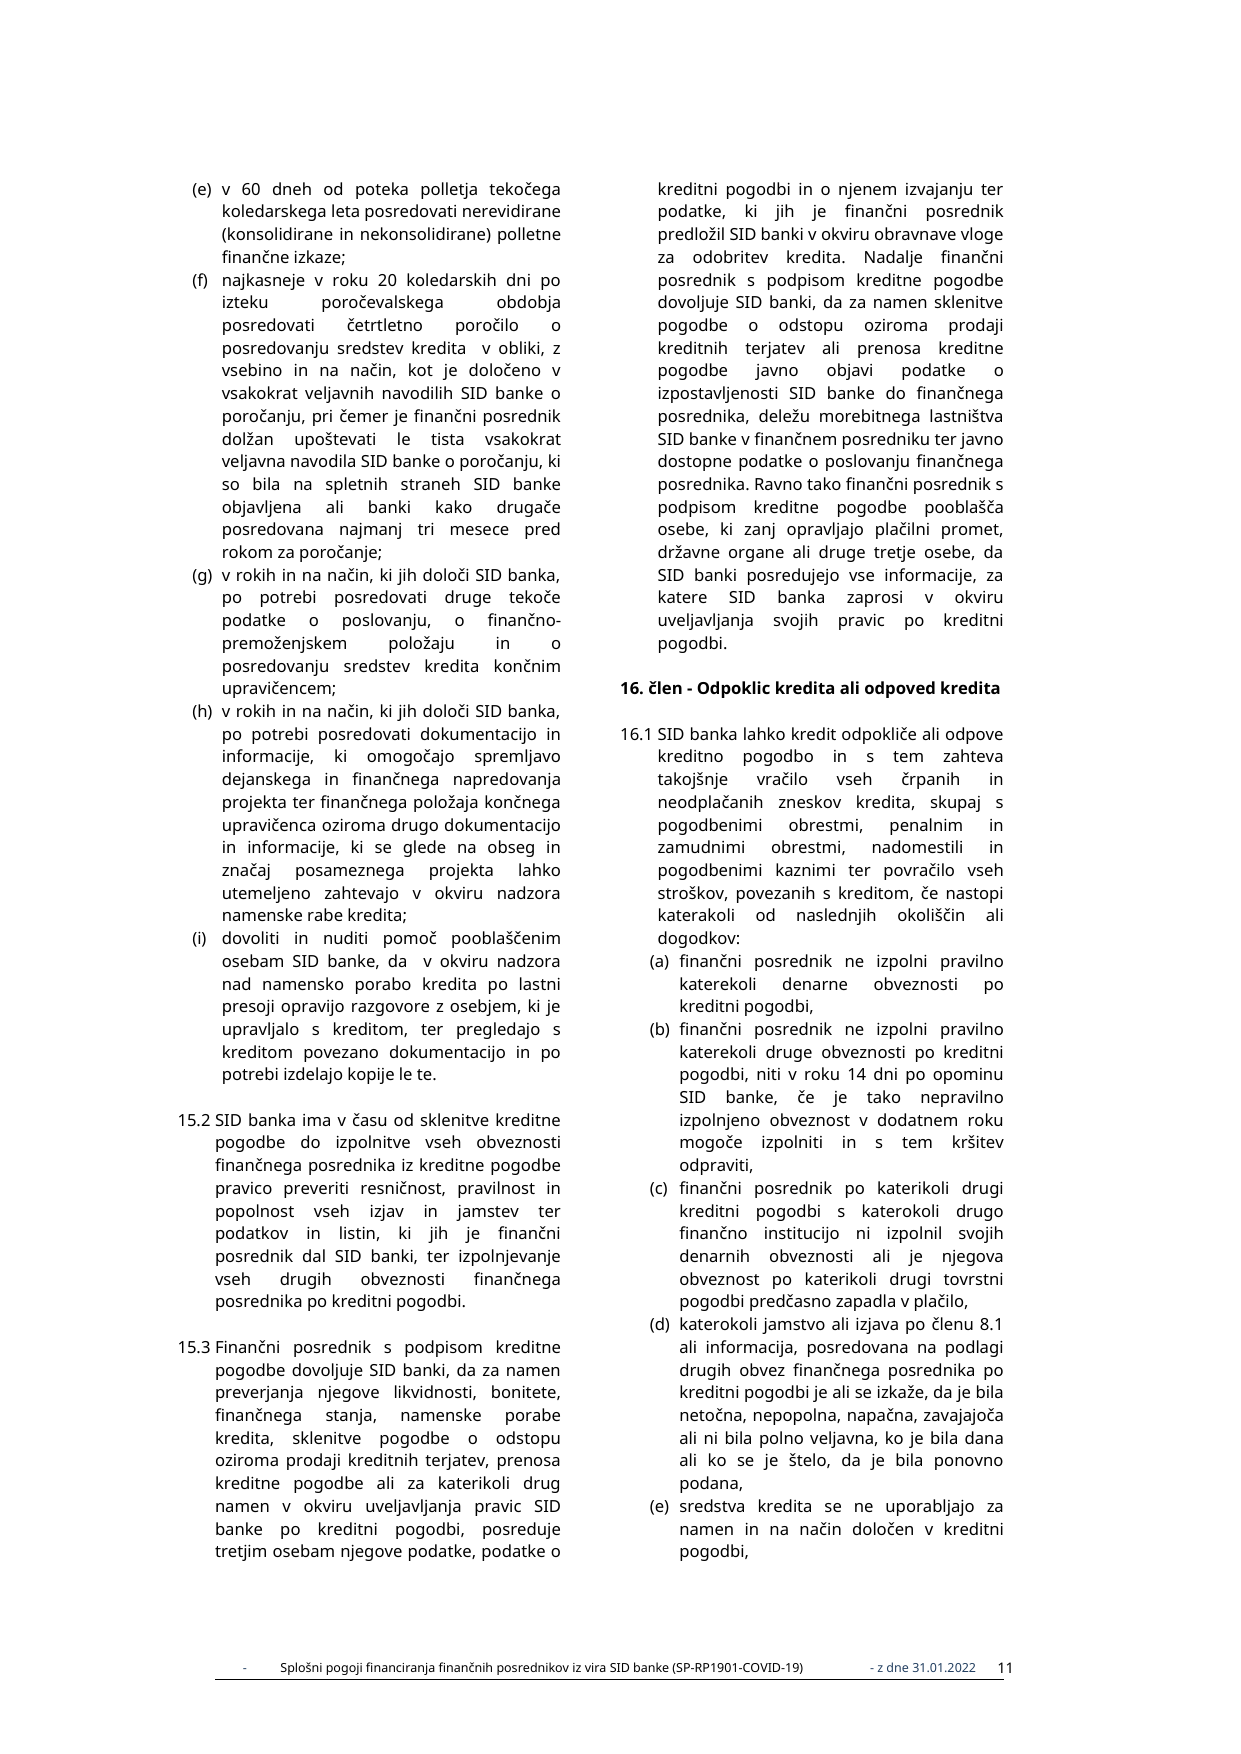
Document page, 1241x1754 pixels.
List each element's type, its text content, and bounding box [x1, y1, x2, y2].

text 16. člen - Odpoklic kredita ali odpoved kredita [620, 677, 1004, 699]
list dovoliti in nuditi pomoč pooblaščenim osebam SID banke, da v okviru nadzora nad namensko porabo kredita po lastni presoji opravijo razgovore z osebjem, ki je upravljalo s kreditom, ter pregledajo s kreditom povezano dokumentacijo in po potrebi izdelajo kopije le te. [192, 927, 561, 1086]
list SID banka ima v času od sklenitve kreditne pogodbe do izpolnitve vseh obveznosti finančnega posrednika iz kreditne pogodbe pravico preveriti resničnost, pravilnost in popolnost vseh izjav in jamstev ter podatkov in listin, ki jih je finančni posrednik dal SID banki, ter izpolnjevanje vseh drugih obveznosti finančnega posrednika po kreditni pogodbi. [177, 1108, 561, 1313]
list finančni posrednik po katerikoli drugi kreditni pogodbi s katerokoli drugo finančno institucijo ni izpolnil svojih denarnih obveznosti ali je njegova obveznost po katerikoli drugi tovrstni pogodbi predčasno zapadla v plačilo, [649, 1176, 1004, 1313]
list sredstva kredita se ne uporabljajo za namen in na način določen v kreditni pogodbi, [649, 1494, 1004, 1562]
list finančni posrednik ne izpolni pravilno katerekoli denarne obveznosti po kreditni pogodbi, [649, 949, 1004, 1017]
list Finančni posrednik s podpisom kreditne pogodbe dovoljuje SID banki, da za namen preverjanja njegove likvidnosti, bonitete, finančnega stanja, namenske porabe kredita, sklenitve pogodbe o odstopu oziroma prodaji kreditnih terjatev, prenosa kreditne pogodbe ali za katerikoli drug namen v okviru uveljavljanja pravic SID banke po kreditni pogodbi, posreduje tretjim osebam njegove podatke, podatke o kreditni pogodbi in o njenem izvajanju ter podatke, ki jih je finančni posrednik predložil SID banki v okviru obravnave vloge za odobritev kredita. Nadalje finančni posrednik s podpisom kreditne pogodbe dovoljuje SID banki, da za namen sklenitve pogodbe o odstopu oziroma prodaji kreditnih terjatev ali prenosa kreditne pogodbe javno objavi podatke o izpostavljenosti SID banke do finančnega posrednika, deležu morebitnega lastništva SID banke v finančnem posredniku ter javno dostopne podatke o poslovanju finančnega posrednika. Ravno tako finančni posrednik s podpisom kreditne pogodbe pooblašča osebe, ki zanj opravljajo plačilni promet, državne organe ali druge tretje osebe, da SID banki posredujejo vse informacije, za katere SID banka zaprosi v okviru uveljavljanja svojih pravic po kreditni pogodbi. [620, 177, 1004, 654]
list v rokih in na način, ki jih določi SID banka, po potrebi posredovati druge tekoče podatke o poslovanju, o finančno-premoženjskem položaju in o posredovanju sredstev kredita končnim upravičencem; [192, 563, 561, 699]
list najkasneje v roku 20 koledarskih dni po izteku poročevalskega obdobja posredovati četrtletno poročilo o posredovanju sredstev kredita v obliki, z vsebino in na način, kot je določeno v vsakokrat veljavnih navodilih SID banke o poročanju, pri čemer je finančni posrednik dolžan upoštevati le tista vsakokrat veljavna navodila SID banke o poročanju, ki so bila na spletnih straneh SID banke objavljena ali banki kako drugače posredovana najmanj tri mesece pred rokom za poročanje; [192, 268, 561, 563]
list v rokih in na način, ki jih določi SID banka, po potrebi posredovati dokumentacijo in informacije, ki omogočajo spremljavo dejanskega in finančnega napredovanja projekta ter finančnega položaja končnega upravičenca oziroma drugo dokumentacijo in informacije, ki se glede na obseg in značaj posameznega projekta lahko utemeljeno zahtevajo v okviru nadzora namenske rabe kredita; [192, 699, 561, 927]
list SID banka lahko kredit odpokliče ali odpove kreditno pogodbo in s tem zahteva takojšnje vračilo vseh črpanih in neodplačanih zneskov kredita, skupaj s pogodbenimi obrestmi, penalnim in zamudnimi obrestmi, nadomestili in pogodbenimi kaznimi ter povračilo vseh stroškov, povezanih s kreditom, če nastopi katerakoli od naslednjih okoliščin ali dogodkov: [620, 722, 1004, 949]
list katerokoli jamstvo ali izjava po členu 8.1 ali informacija, posredovana na podlagi drugih obvez finančnega posrednika po kreditni pogodbi je ali se izkaže, da je bila netočna, nepopolna, napačna, zavajajoča ali ni bila polno veljavna, ko je bila dana ali ko se je štelo, da je bila ponovno podana, [649, 1313, 1004, 1494]
list Finančni posrednik s podpisom kreditne pogodbe dovoljuje SID banki, da za namen preverjanja njegove likvidnosti, bonitete, finančnega stanja, namenske porabe kredita, sklenitve pogodbe o odstopu oziroma prodaji kreditnih terjatev, prenosa kreditne pogodbe ali za katerikoli drug namen v okviru uveljavljanja pravic SID banke po kreditni pogodbi, posreduje tretjim osebam njegove podatke, podatke o kreditni pogodbi in o njenem izvajanju ter podatke, ki jih je finančni posrednik predložil SID banki v okviru obravnave vloge za odobritev kredita. Nadalje finančni posrednik s podpisom kreditne pogodbe dovoljuje SID banki, da za namen sklenitve pogodbe o odstopu oziroma prodaji kreditnih terjatev ali prenosa kreditne pogodbe javno objavi podatke o izpostavljenosti SID banke do finančnega posrednika, deležu morebitnega lastništva SID banke v finančnem posredniku ter javno dostopne podatke o poslovanju finančnega posrednika. Ravno tako finančni posrednik s podpisom kreditne pogodbe pooblašča osebe, ki zanj opravljajo plačilni promet, državne organe ali druge tretje osebe, da SID banki posredujejo vse informacije, za katere SID banka zaprosi v okviru uveljavljanja svojih pravic po kreditni pogodbi. [177, 1335, 561, 1562]
list v 60 dneh od poteka polletja tekočega koledarskega leta posredovati nerevidirane (konsolidirane in nekonsolidirane) polletne finančne izkaze; [192, 177, 561, 268]
list finančni posrednik ne izpolni pravilno katerekoli druge obveznosti po kreditni pogodbi, niti v roku 14 dni po opominu SID banke, če je tako nepravilno izpolnjeno obveznost v dodatnem roku mogoče izpolniti in s tem kršitev odpraviti, [649, 1017, 1004, 1176]
